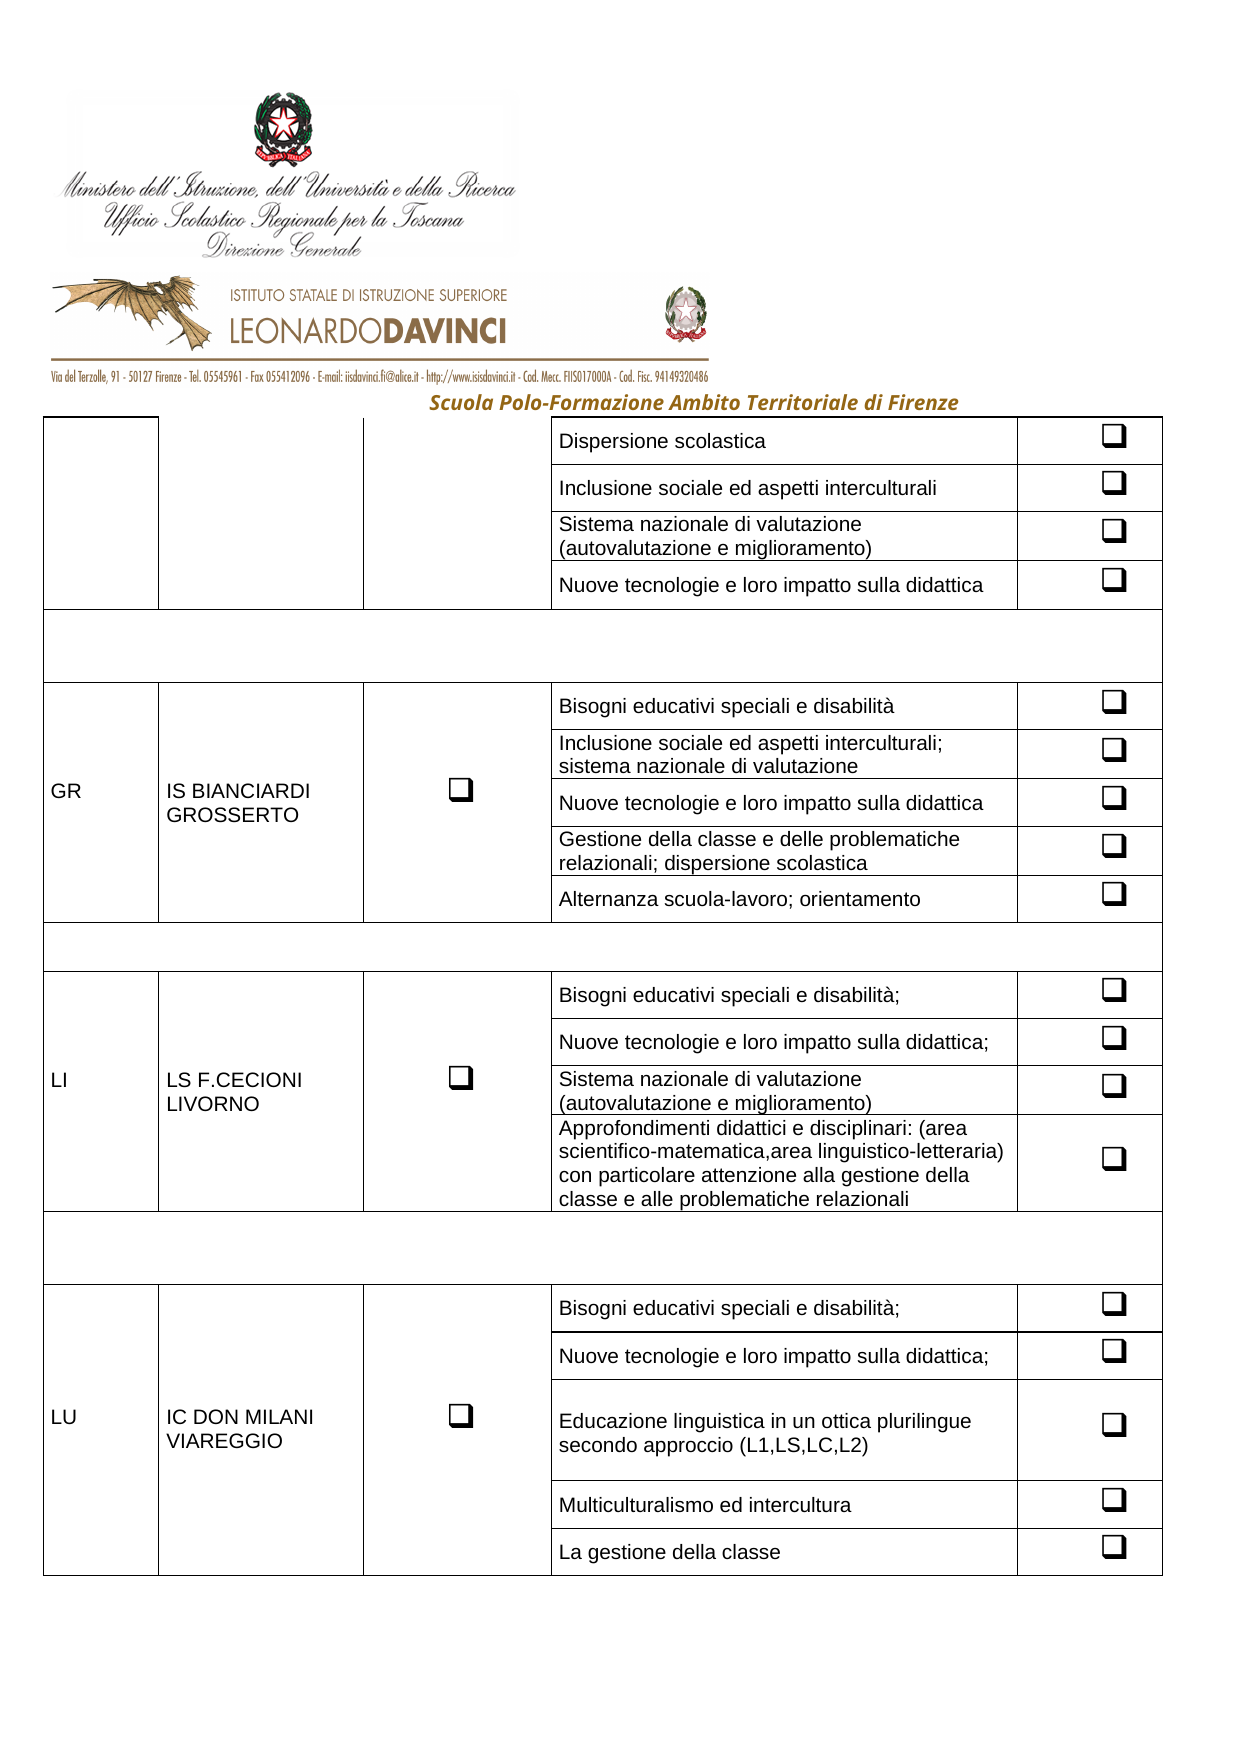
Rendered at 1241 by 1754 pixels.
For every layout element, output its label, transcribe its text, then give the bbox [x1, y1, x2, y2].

table_cell [1018, 683, 1162, 729]
table_cell GR [44, 683, 158, 922]
table_cell Sistema nazionale di valutazione (autovalutazione e miglioramento) [552, 512, 1017, 560]
table_cell [1018, 1285, 1162, 1331]
table_cell [1018, 1115, 1162, 1211]
table_cell IC DON MILANI VIAREGGIO [159, 1285, 363, 1575]
table_cell [1018, 1529, 1162, 1575]
table_cell Nuove tecnologie e loro impatto sulla didattica [552, 779, 1017, 826]
table_cell LS F.CECIONI LIVORNO [159, 972, 363, 1211]
table_cell [1018, 561, 1162, 609]
table_cell [364, 683, 551, 922]
table_cell [1018, 730, 1162, 778]
table_cell [1018, 1066, 1162, 1114]
table_cell [364, 1285, 551, 1575]
table_cell [1018, 779, 1162, 826]
table_cell [1018, 876, 1162, 922]
table_cell LU [44, 1285, 158, 1575]
table_cell [1018, 1333, 1162, 1379]
picture [50, 74, 537, 271]
table_cell [1018, 972, 1162, 1018]
table_cell [364, 972, 551, 1211]
table_cell Nuove tecnologie e loro impatto sulla didattica [552, 561, 1017, 609]
table_cell Nuove tecnologie e loro impatto sulla didattica; [552, 1333, 1017, 1379]
table_cell Sistema nazionale di valutazione (autovalutazione e miglioramento) [552, 1066, 1017, 1114]
table_cell [1018, 418, 1162, 464]
table_cell Approfondimenti didattici e disciplinari: (area scientifico-matematica,area linguistico-letteraria) con particolare attenzione alla gestione della classe e alle problematiche relazionali [552, 1115, 1017, 1211]
table_cell LI [44, 972, 158, 1211]
table_cell Gestione della classe e delle problematiche relazionali; dispersione scolastica [552, 827, 1017, 874]
table_cell Dispersione scolastica [552, 418, 1017, 464]
table_cell [1018, 1380, 1162, 1480]
table_cell [1018, 827, 1162, 874]
table_cell Bisogni educativi speciali e disabilità [552, 683, 1017, 729]
table_cell Bisogni educativi speciali e disabilità; [552, 972, 1017, 1018]
table_cell Nuove tecnologie e loro impatto sulla didattica; [552, 1019, 1017, 1065]
table_cell IS BIANCIARDI GROSSERTO [159, 683, 363, 922]
table_cell [44, 1212, 1162, 1284]
table_cell Bisogni educativi speciali e disabilità; [552, 1285, 1017, 1331]
table_cell La gestione della classe [552, 1529, 1017, 1575]
table_cell Multiculturalismo ed intercultura [552, 1481, 1017, 1528]
table_cell [1018, 1481, 1162, 1528]
table_cell [44, 923, 1162, 971]
table_cell [44, 610, 1162, 682]
table_cell [1018, 1019, 1162, 1065]
table_cell [1018, 465, 1162, 511]
picture [50, 272, 710, 388]
table_cell Alternanza scuola-lavoro; orientamento [552, 876, 1017, 922]
table_cell Inclusione sociale ed aspetti interculturali; sistema nazionale di valutazione [552, 730, 1017, 778]
table_cell [1018, 512, 1162, 560]
table_cell Inclusione sociale ed aspetti interculturali [552, 465, 1017, 511]
table_cell Educazione linguistica in un ottica plurilingue secondo approccio (L1,LS,LC,L2) [552, 1380, 1017, 1480]
